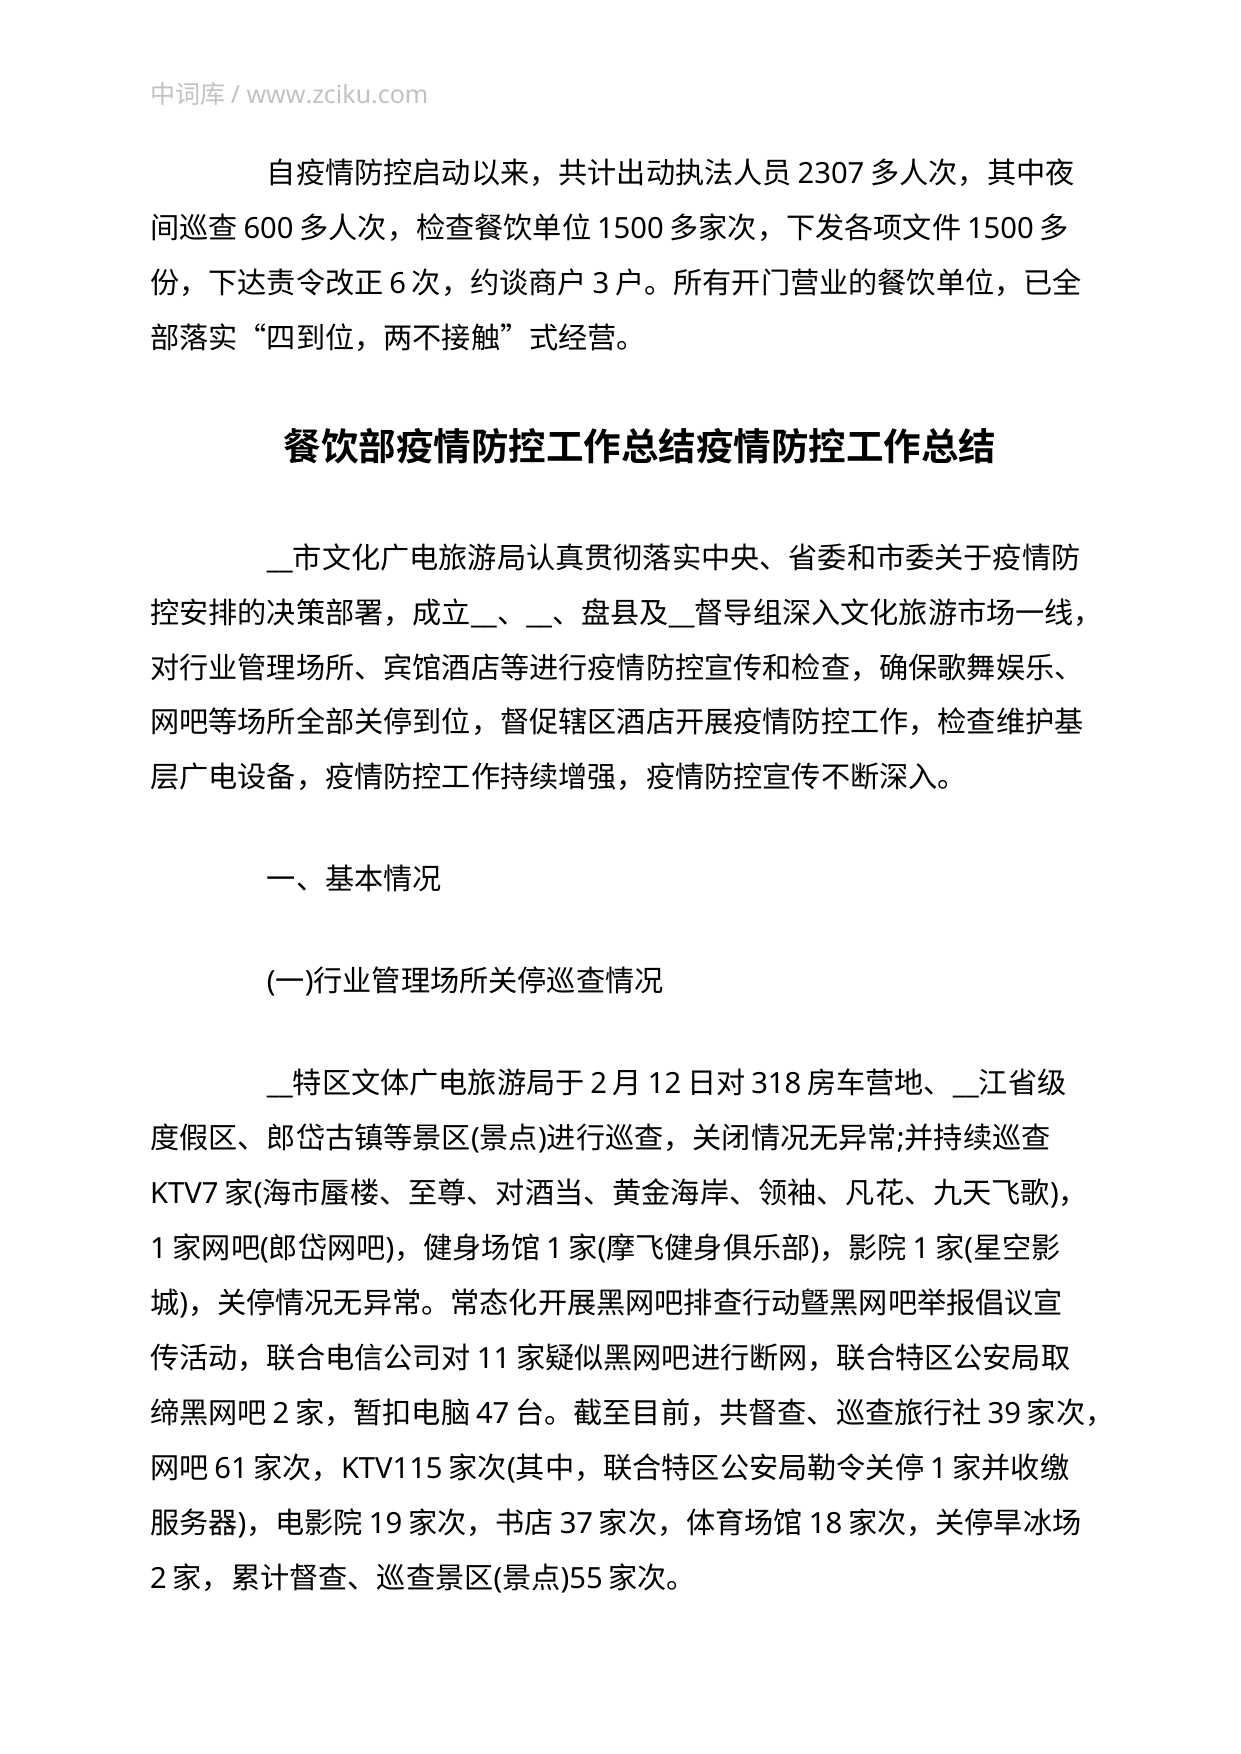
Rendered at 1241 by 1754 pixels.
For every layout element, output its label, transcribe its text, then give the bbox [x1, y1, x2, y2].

text (一)行业管理场所关停巡查情况 [150, 957, 1090, 1000]
text 一、基本情况 [150, 856, 1090, 898]
text 餐饮部疫情防控工作总结疫情防控工作总结 [150, 417, 1090, 471]
text __特区文体广电旅游局于2月12日对318房车营地、__江省级度假区、郎岱古镇等景区(景点)进行巡查，关闭情况无异常;并持续巡查KTV7家(海市蜃楼、至尊、对酒当、黄金海岸、领袖、凡花、九天飞歌)，1家网吧(郎岱网吧)，健身场馆1家(摩飞健身俱乐部)，影院1家(星空影城)，关停情况无异常。常态化开展黑网吧排查行动曁黑网吧举报倡议宣传活动，联合电信公司对11家疑似黑网吧进行断网，联合特区公安局取缔黑网吧2家，暂扣电脑47台。截至目前，共督查、巡查旅行社39家次，网吧61家次，KTV115家次(其中，联合特区公安局勒令关停1家并收缴服务器)，电影院19家次，书店37家次，体育场馆18家次，关停旱冰场2家，累计督查、巡查景区(景点)55家次。 [150, 1059, 1090, 1597]
text __市文化广电旅游局认真贯彻落实中央、省委和市委关于疫情防控安排的决策部署，成立__、__、盘县及__督导组深入文化旅游市场一线，对行业管理场所、宾馆酒店等进行疫情防控宣传和检查，确保歌舞娱乐、网吧等场所全部关停到位，督促辖区酒店开展疫情防控工作，检查维护基层广电设备，疫情防控工作持续增强，疫情防控宣传不断深入。 [150, 534, 1090, 796]
text 自疫情防控启动以来，共计出动执法人员2307多人次，其中夜间巡查600多人次，检查餐饮单位1500多家次，下发各项文件1500多份，下达责令改正6次，约谈商户3户。所有开门营业的餐饮单位，已全部落实“四到位，两不接触”式经营。 [150, 150, 1090, 357]
